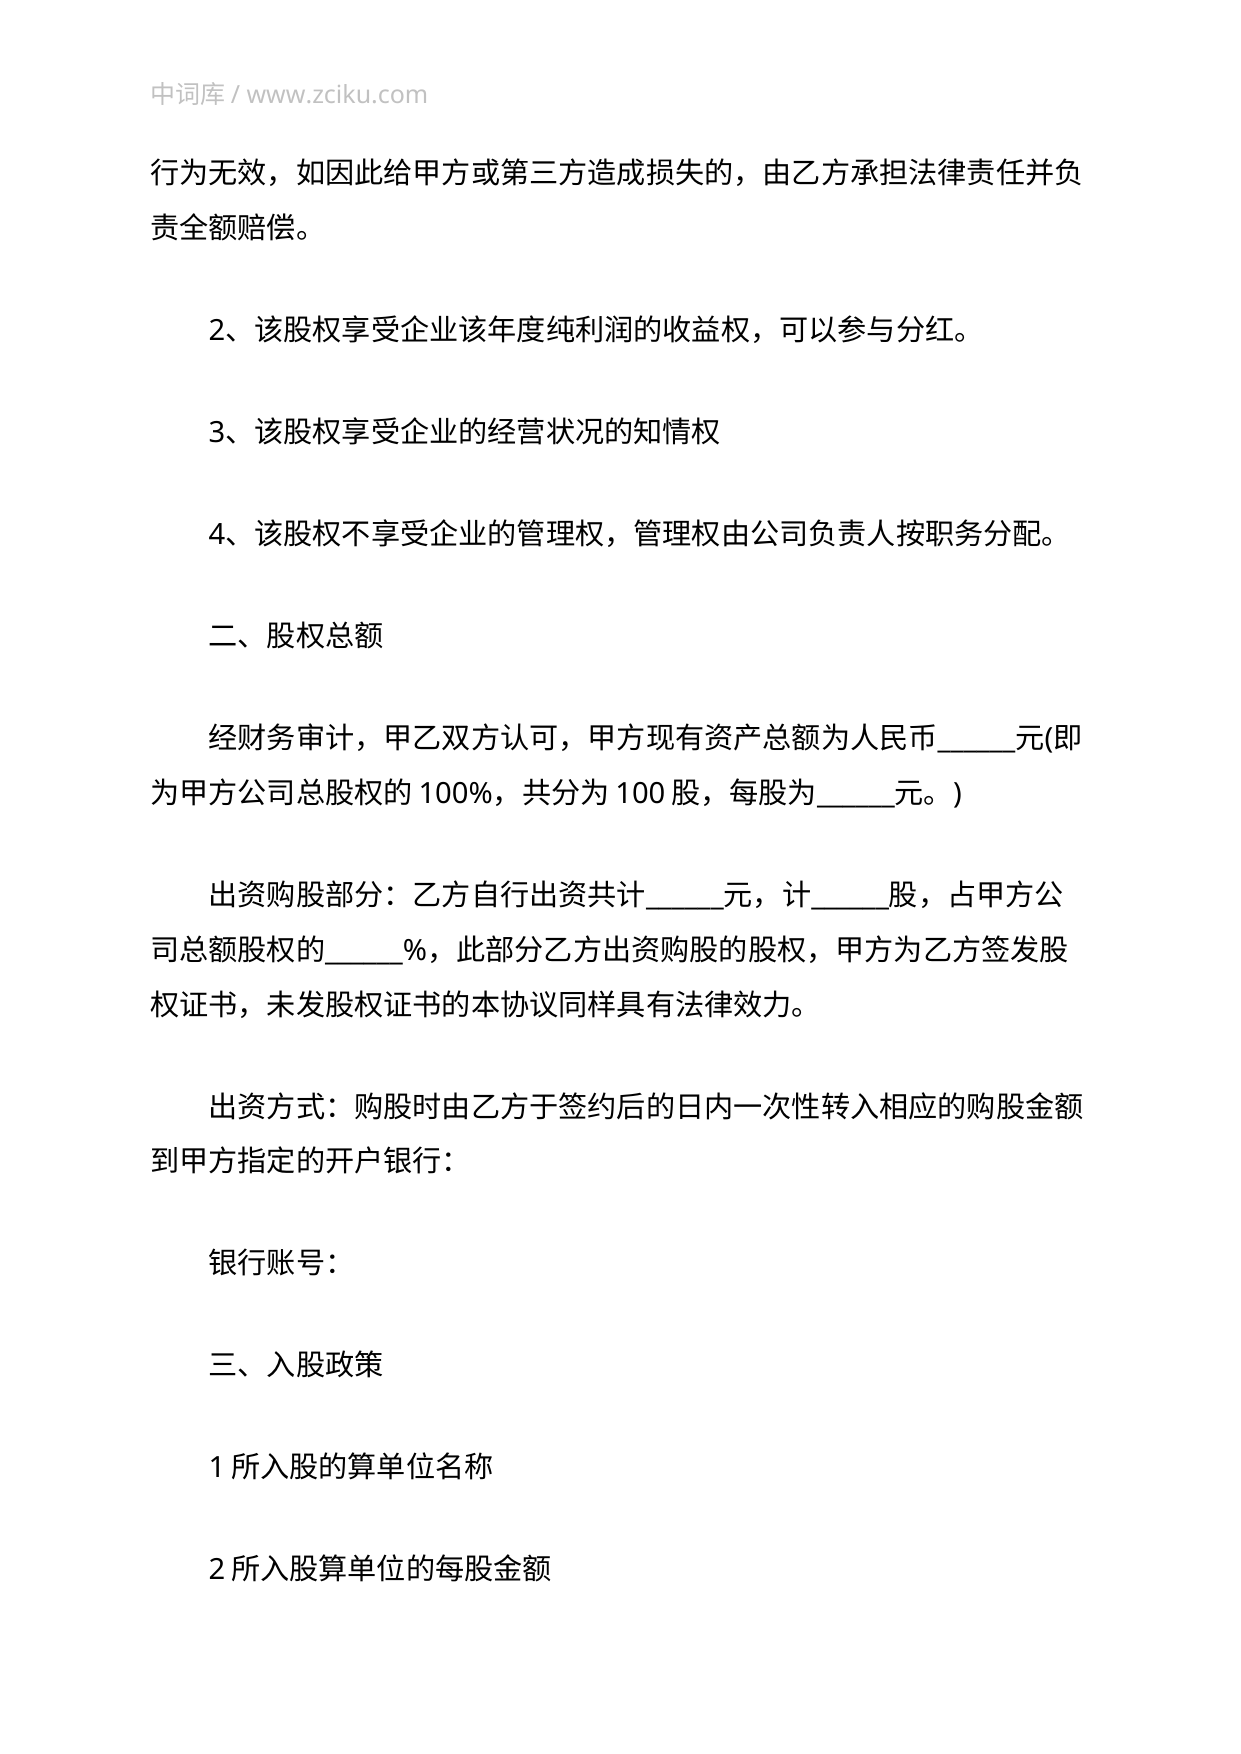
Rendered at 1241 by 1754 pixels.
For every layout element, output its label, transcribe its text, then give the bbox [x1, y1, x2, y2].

text 出资方式：购股时由乙方于签约后的日内一次性转入相应的购股金额到甲方指定的开户银行： [150, 1083, 1090, 1180]
text 1所入股的算单位名称 [150, 1443, 1090, 1486]
text 二、股权总额 [150, 613, 1090, 655]
text 三、入股政策 [150, 1342, 1090, 1384]
text 出资购股部分：乙方自行出资共计______元，计______股，占甲方公司总额股权的______%，此部分乙方出资购股的股权，甲方为乙方签发股权证书，未发股权证书的本协议同样具有法律效力。 [150, 871, 1090, 1024]
text 2、该股权享受企业该年度纯利润的收益权，可以参与分红。 [150, 307, 1090, 349]
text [150, 150, 1090, 247]
text 3、该股权享受企业的经营状况的知情权 [150, 409, 1090, 451]
text 4、该股权不享受企业的管理权，管理权由公司负责人按职务分配。 [150, 511, 1090, 553]
text 2所入股算单位的每股金额 [150, 1545, 1090, 1588]
text 经财务审计，甲乙双方认可，甲方现有资产总额为人民币______元(即为甲方公司总股权的100%，共分为100股，每股为______元。) [150, 714, 1090, 812]
text 银行账号： [150, 1240, 1090, 1282]
